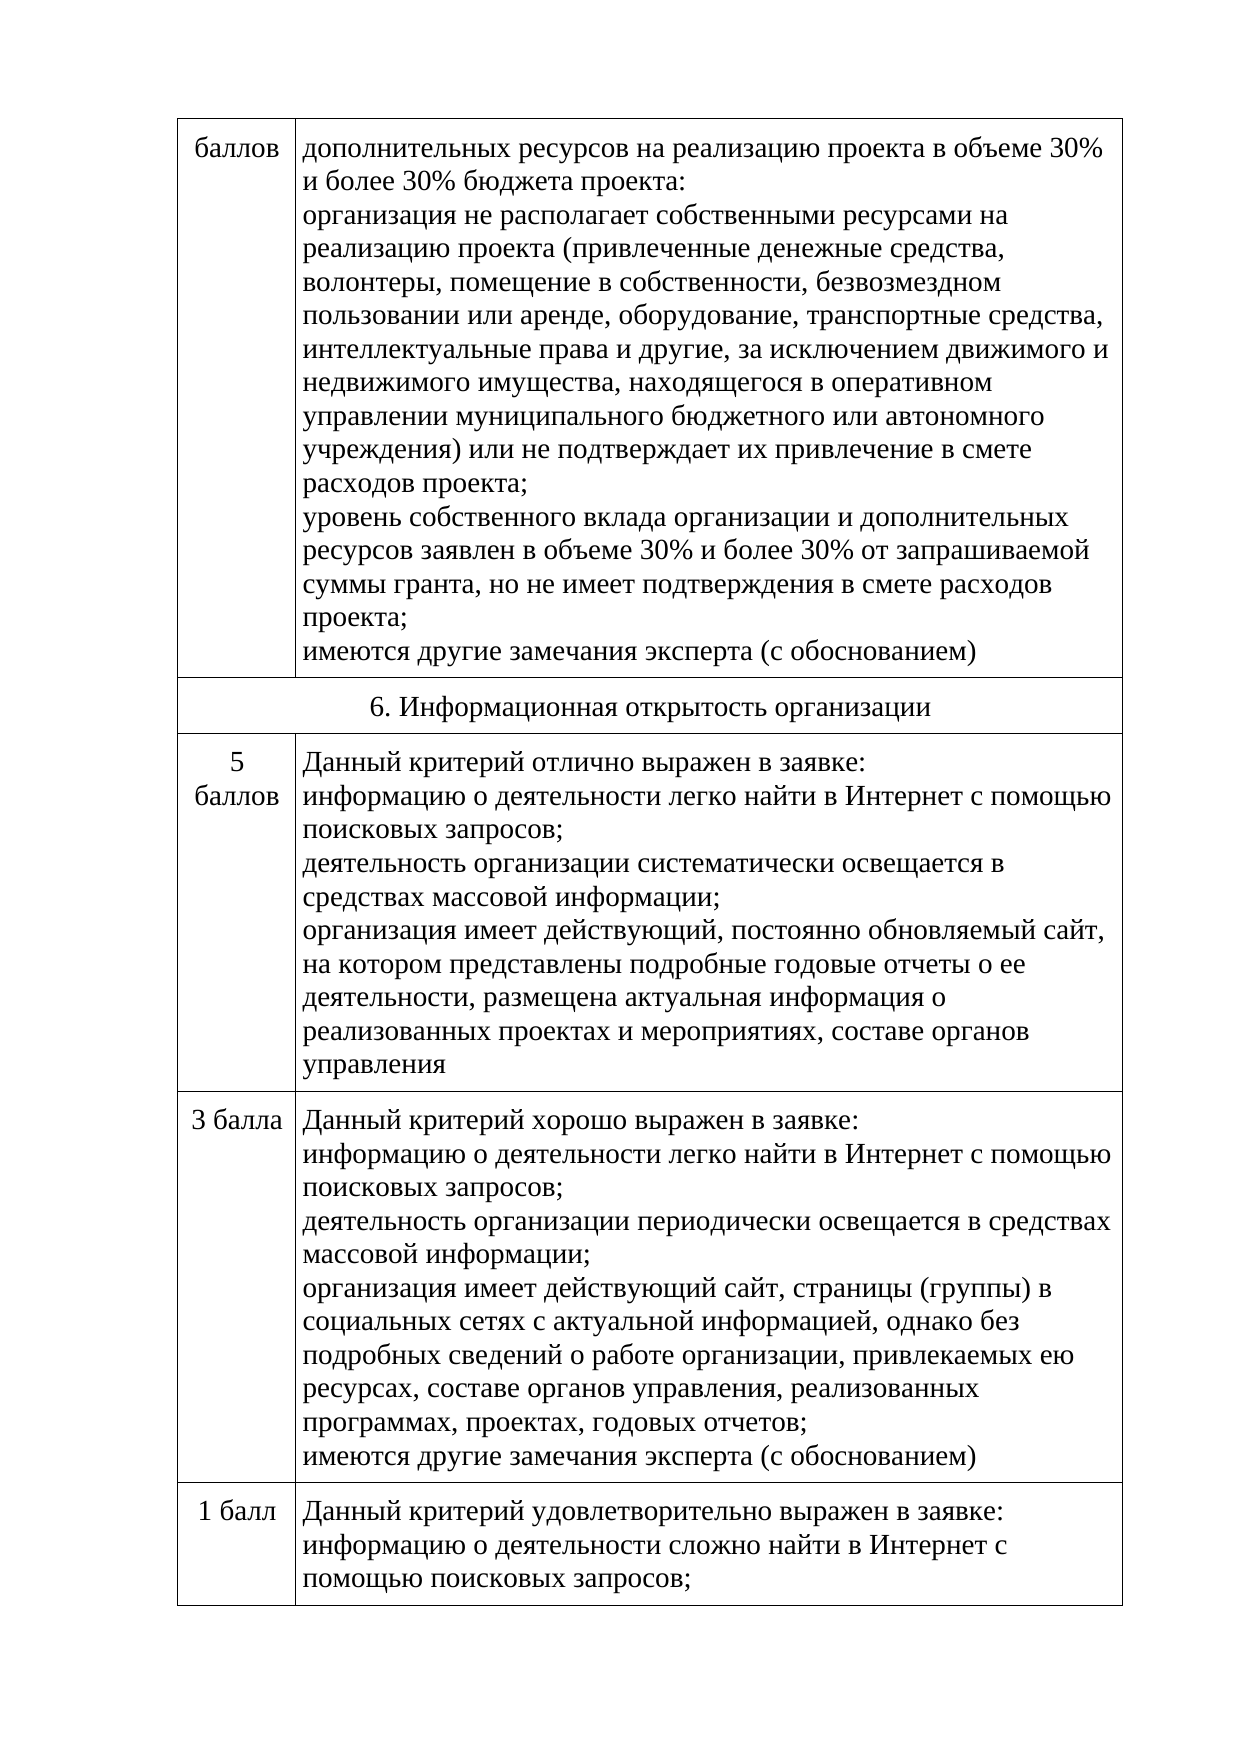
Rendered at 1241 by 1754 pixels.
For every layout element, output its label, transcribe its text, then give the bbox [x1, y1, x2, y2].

table_cell Данный критерий хорошо выражен в заявке: информацию о деятельности легко найти в Интернет с помощью поисковых запросов; деятельность организации периодически освещается в средствах массовой информации; организация имеет действующий сайт, страницы (группы) в социальных сетях с актуальной информацией, однако без подробных сведений о работе организации, привлекаемых ею ресурсах, составе органов управления, реализованных программах, проектах, годовых отчетов; имеются другие замечания эксперта (с обоснованием) [296, 1092, 1122, 1482]
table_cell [296, 1483, 1122, 1605]
table_cell 6. Информационная открытость организации [178, 678, 1122, 733]
table_cell 0 баллов [178, 119, 295, 677]
table_cell 1 балл [178, 1483, 295, 1605]
table_cell 3 балла [178, 1092, 295, 1482]
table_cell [296, 119, 1122, 677]
table_cell 5 баллов [178, 734, 295, 1091]
table_cell Данный критерий отлично выражен в заявке: информацию о деятельности легко найти в Интернет с помощью поисковых запросов; деятельность организации систематически освещается в средствах массовой информации; организация имеет действующий, постоянно обновляемый сайт, на котором представлены подробные годовые отчеты о ее деятельности, размещена актуальная информация о реализованных проектах и мероприятиях, составе органов управления [296, 734, 1122, 1091]
